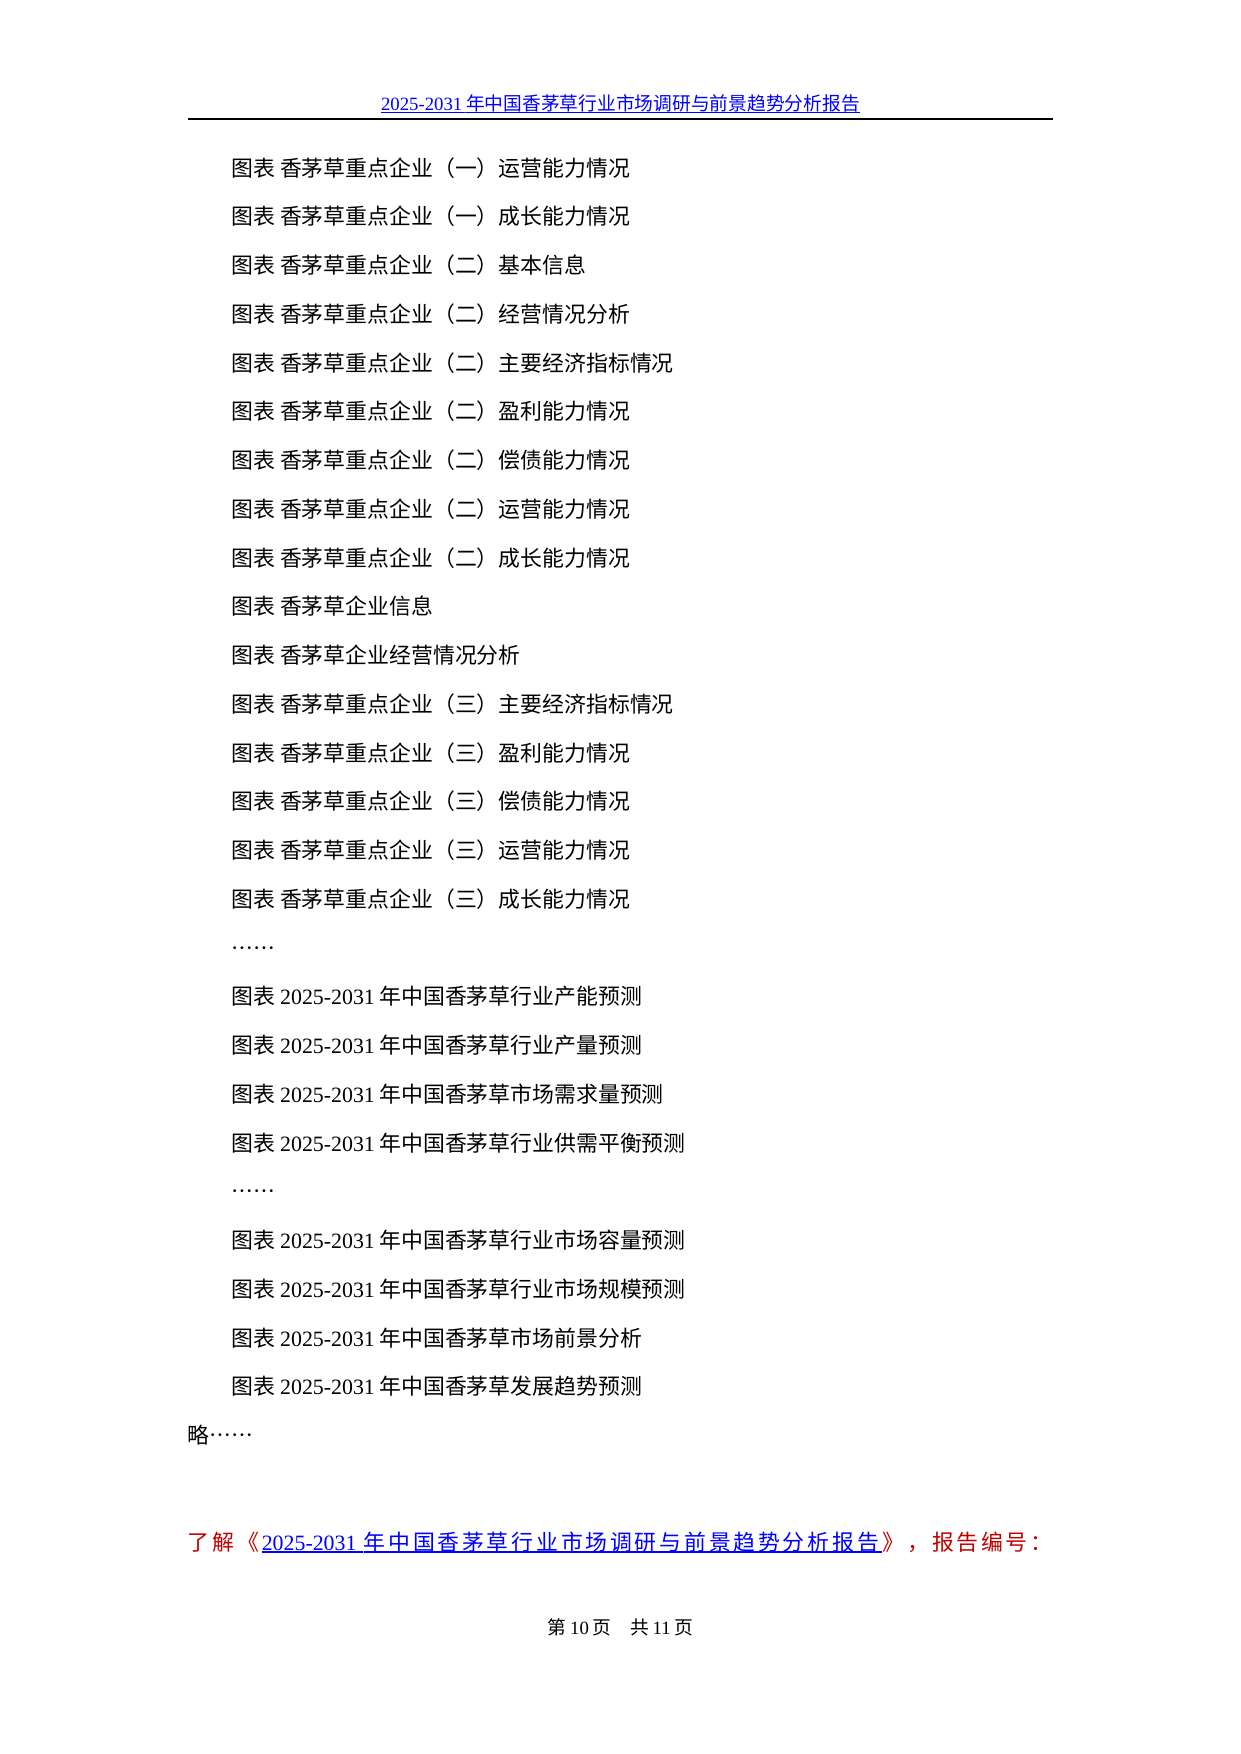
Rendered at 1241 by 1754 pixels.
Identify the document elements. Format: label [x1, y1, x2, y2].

text [187, 1524, 1053, 1557]
text [187, 150, 1053, 1450]
